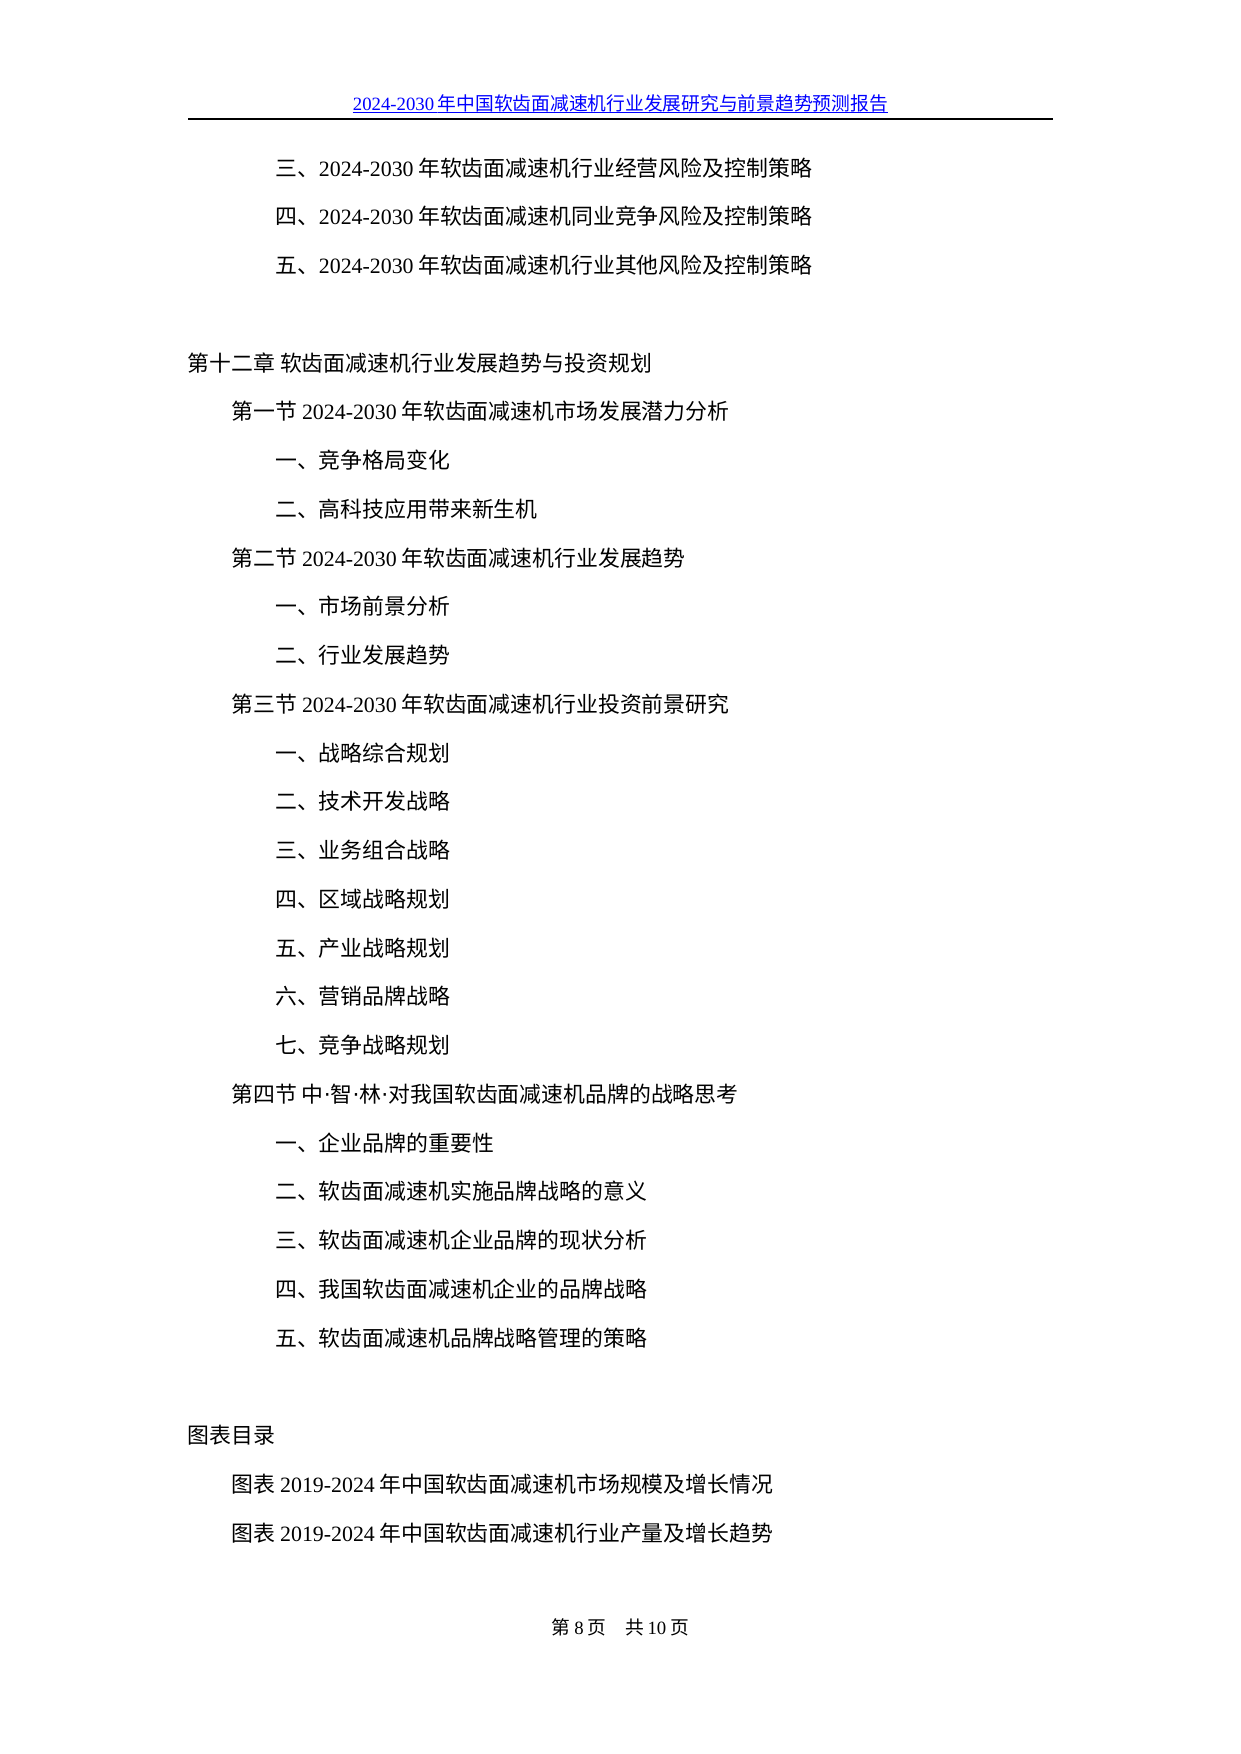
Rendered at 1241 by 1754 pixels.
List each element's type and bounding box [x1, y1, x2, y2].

text [187, 150, 1053, 1548]
